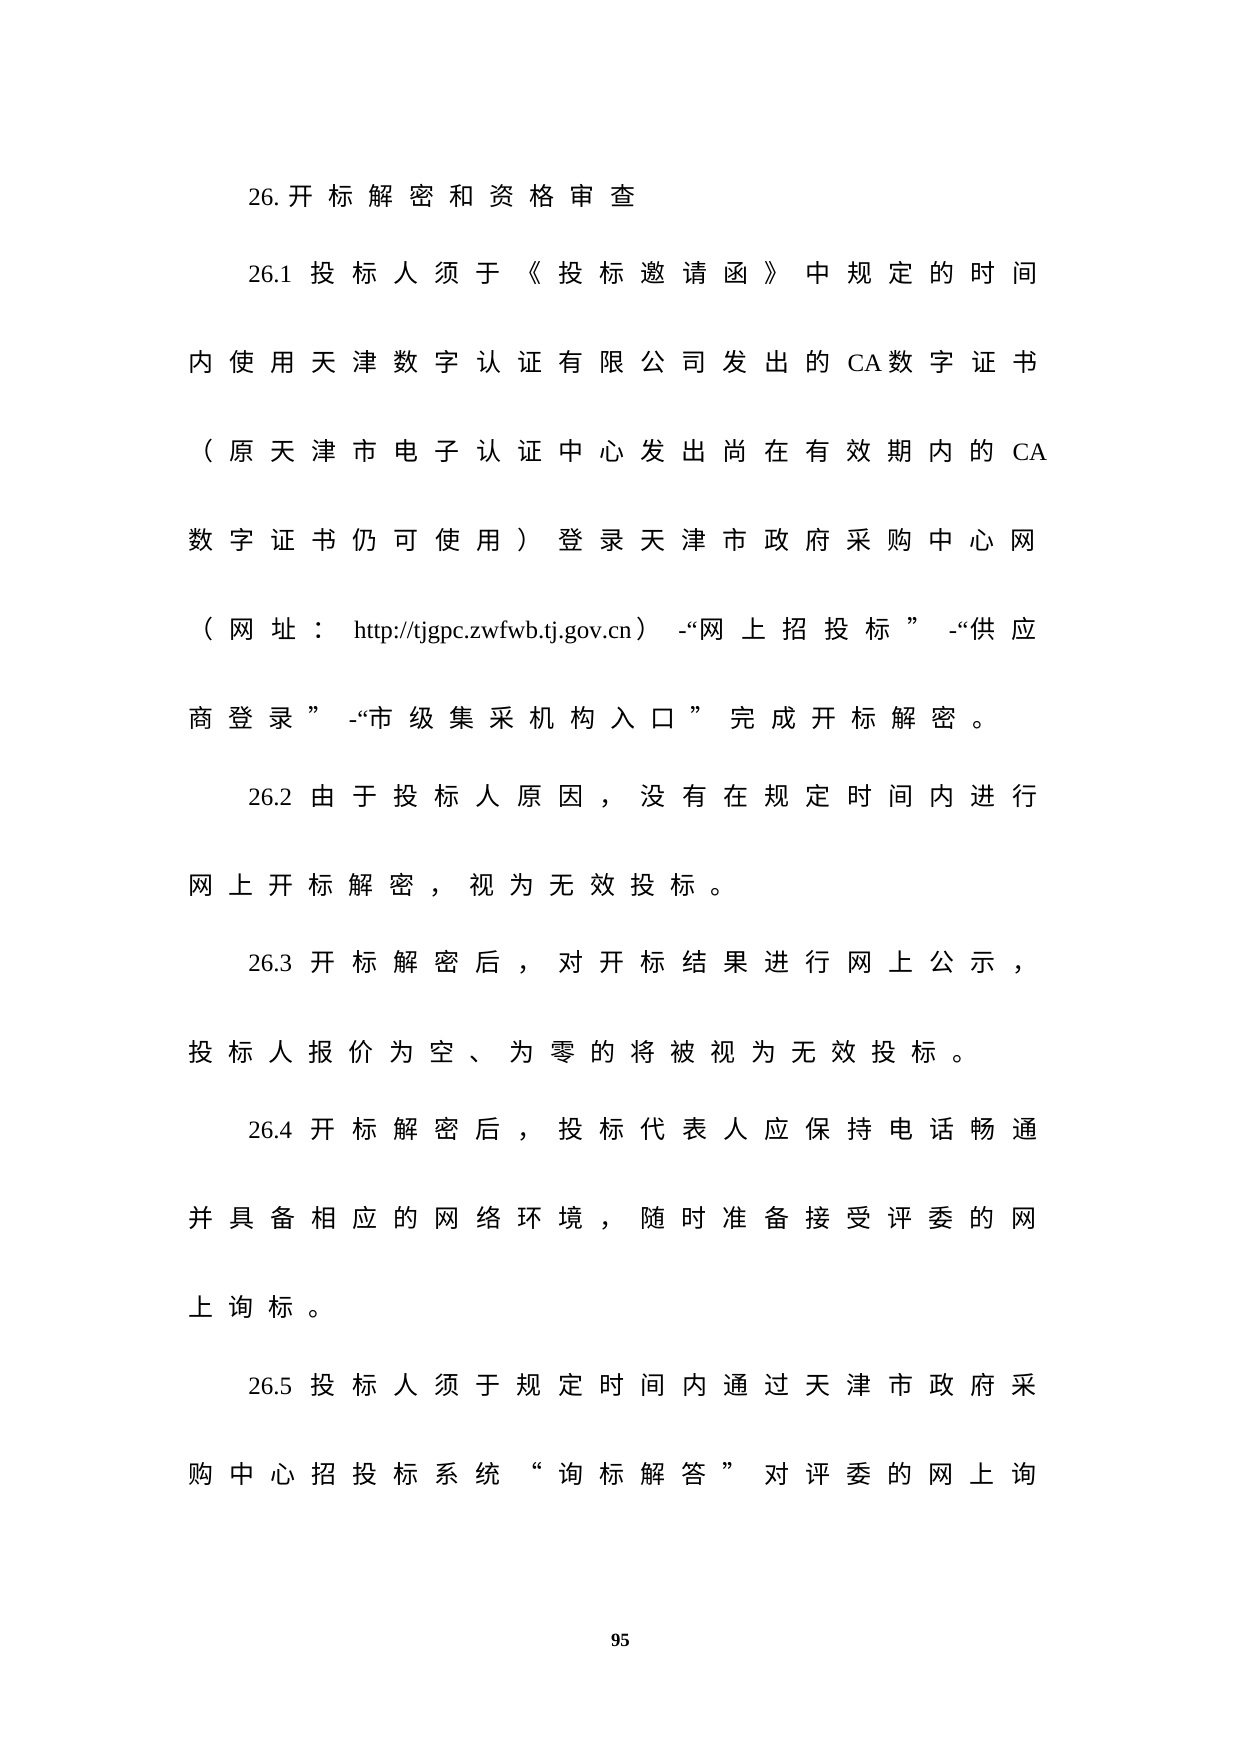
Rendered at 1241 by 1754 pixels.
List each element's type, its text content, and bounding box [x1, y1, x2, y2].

text 26.3 开标解密后，对开标结果进行网上公示，投标人报价为空、为零的将被视为无效投标。 [188, 931, 1052, 1080]
text 26.2 由于投标人原因，没有在规定时间内进行网上开标解密，视为无效投标。 [188, 765, 1052, 913]
text 26. 开标解密和资格审查 [188, 164, 1052, 224]
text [188, 1353, 1052, 1502]
text 26.1 投标人须于《投标邀请函》中规定的时间内使用天津数字认证有限公司发出的CA数字证书（原天津市电子认证中心发出尚在有效期内的CA数字证书仍可使用）登录天津市政府采购中心网（网址：http://tjgpc.zwfwb.tj.gov.cn）-“网上招投标”-“供应商登录”-“市级集采机构入口”完成开标解密。 [188, 242, 1052, 747]
text 26.4 开标解密后，投标代表人应保持电话畅通并具备相应的网络环境，随时准备接受评委的网上询标。 [188, 1098, 1052, 1335]
